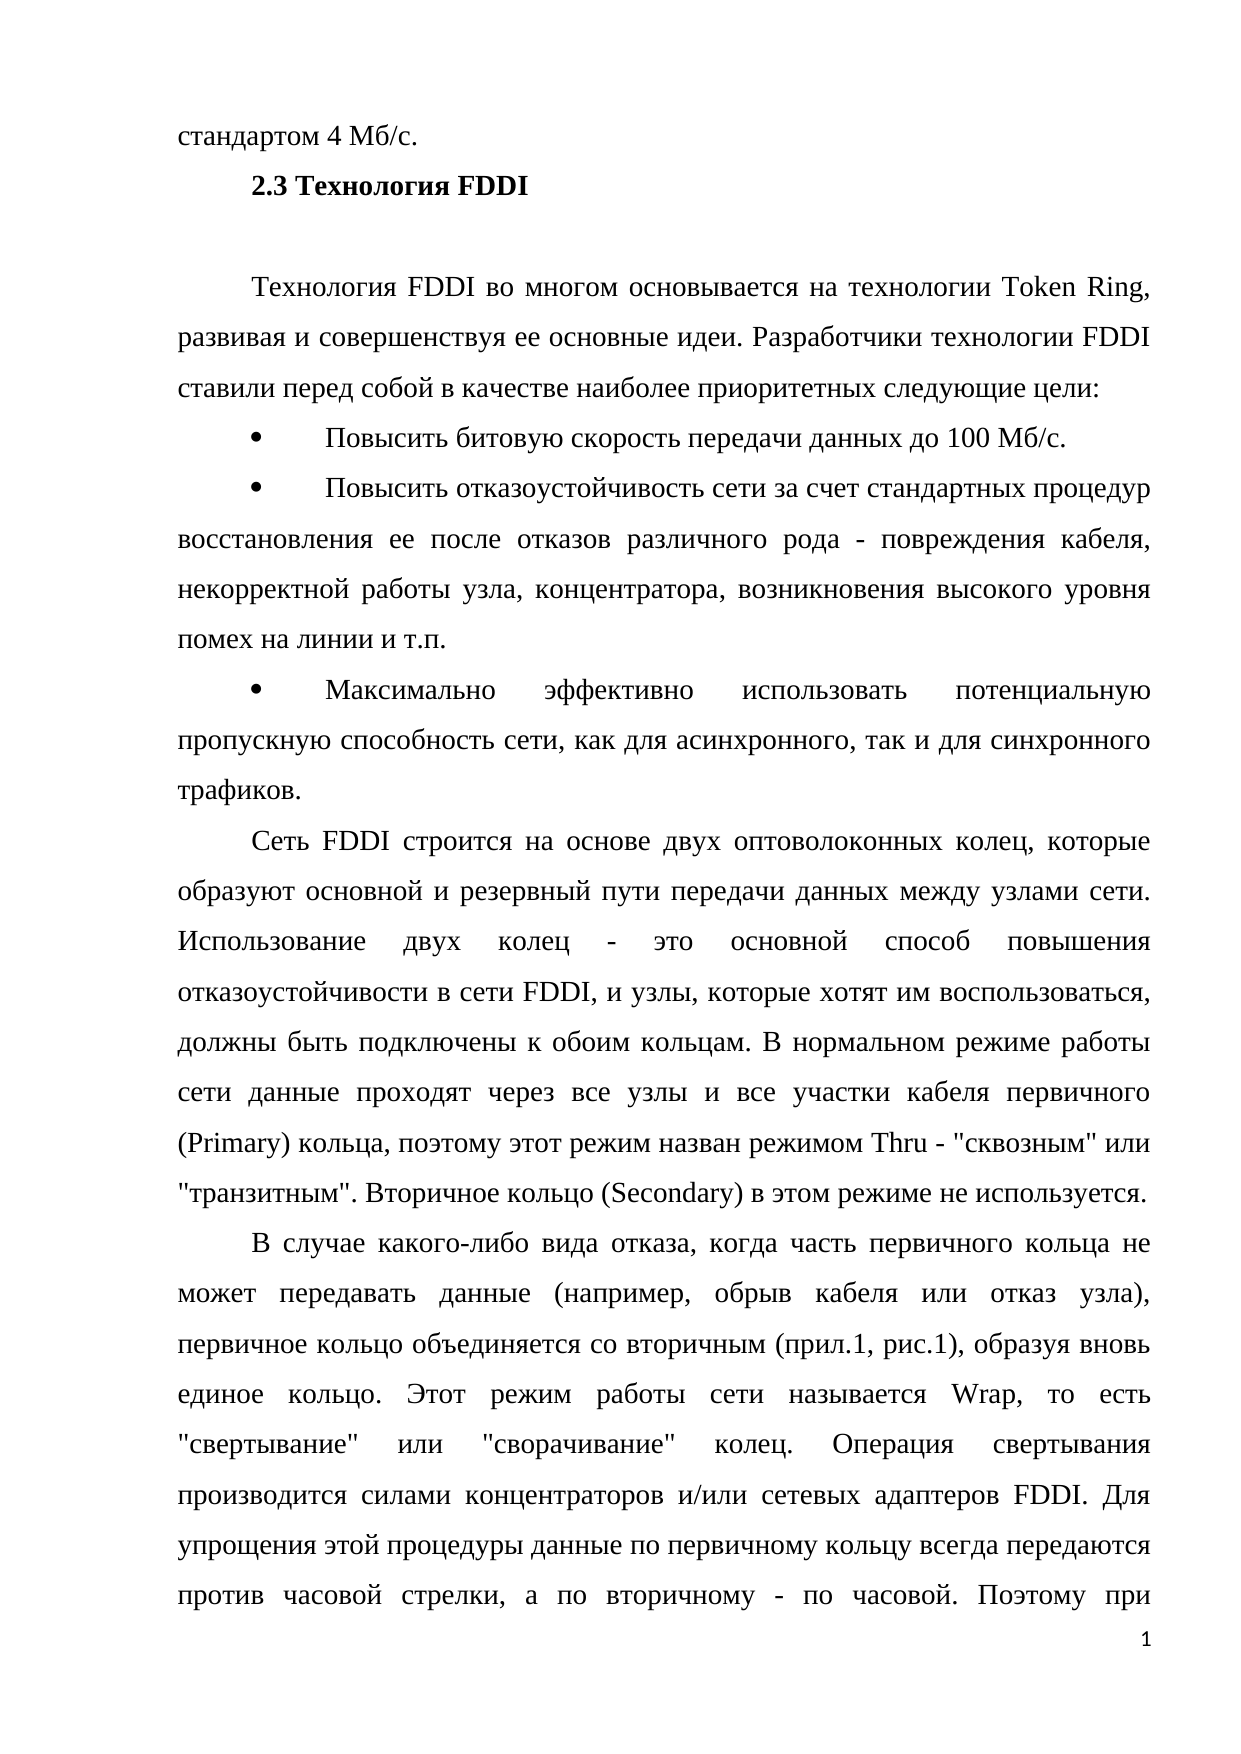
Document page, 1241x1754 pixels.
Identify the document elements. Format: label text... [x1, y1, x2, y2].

list Сеть FDDI строится на основе двух оптоволоконных колец, которые образуют основной и резервный пути передачи данных между узлами сети. Использование двух колец - это основной способ повышения отказоустойчивости в сети FDDI, и узлы, которые хотят им воспользоваться, должны быть подключены к обоим кольцам. В нормальном режиме работы сети данные проходят через все узлы и все участки кабеля первичного (Primary) кольца, поэтому этот режим назван режимом Thru - "сквозным" или "транзитным". Вторичное кольцо (Secondary) в этом режиме не используется. [177, 823, 1152, 1208]
list Повысить отказоустойчивость сети за счет стандартных процедур восстановления ее после отказов различного рода - повреждения кабеля, некорректной работы узла, концентратора, возникновения высокого уровня помех на линии и т.п. [177, 470, 1152, 655]
list Максимально эффективно использовать потенциальную пропускную способность сети, как для асинхронного, так и для синхронного трафиков. [177, 672, 1152, 806]
list Технология FDDI во многом основывается на технологии Token Ring, развивая и совершенствуя ее основные идеи. Разработчики технологии FDDI ставили перед собой в качестве наиболее приоритетных следующие цели: [177, 269, 1152, 403]
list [177, 1225, 1152, 1611]
list Повысить битовую скорость передачи данных до 100 Мб/с. [177, 420, 1152, 454]
text 2.3 Технология FDDI [177, 168, 1152, 202]
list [177, 118, 1152, 152]
